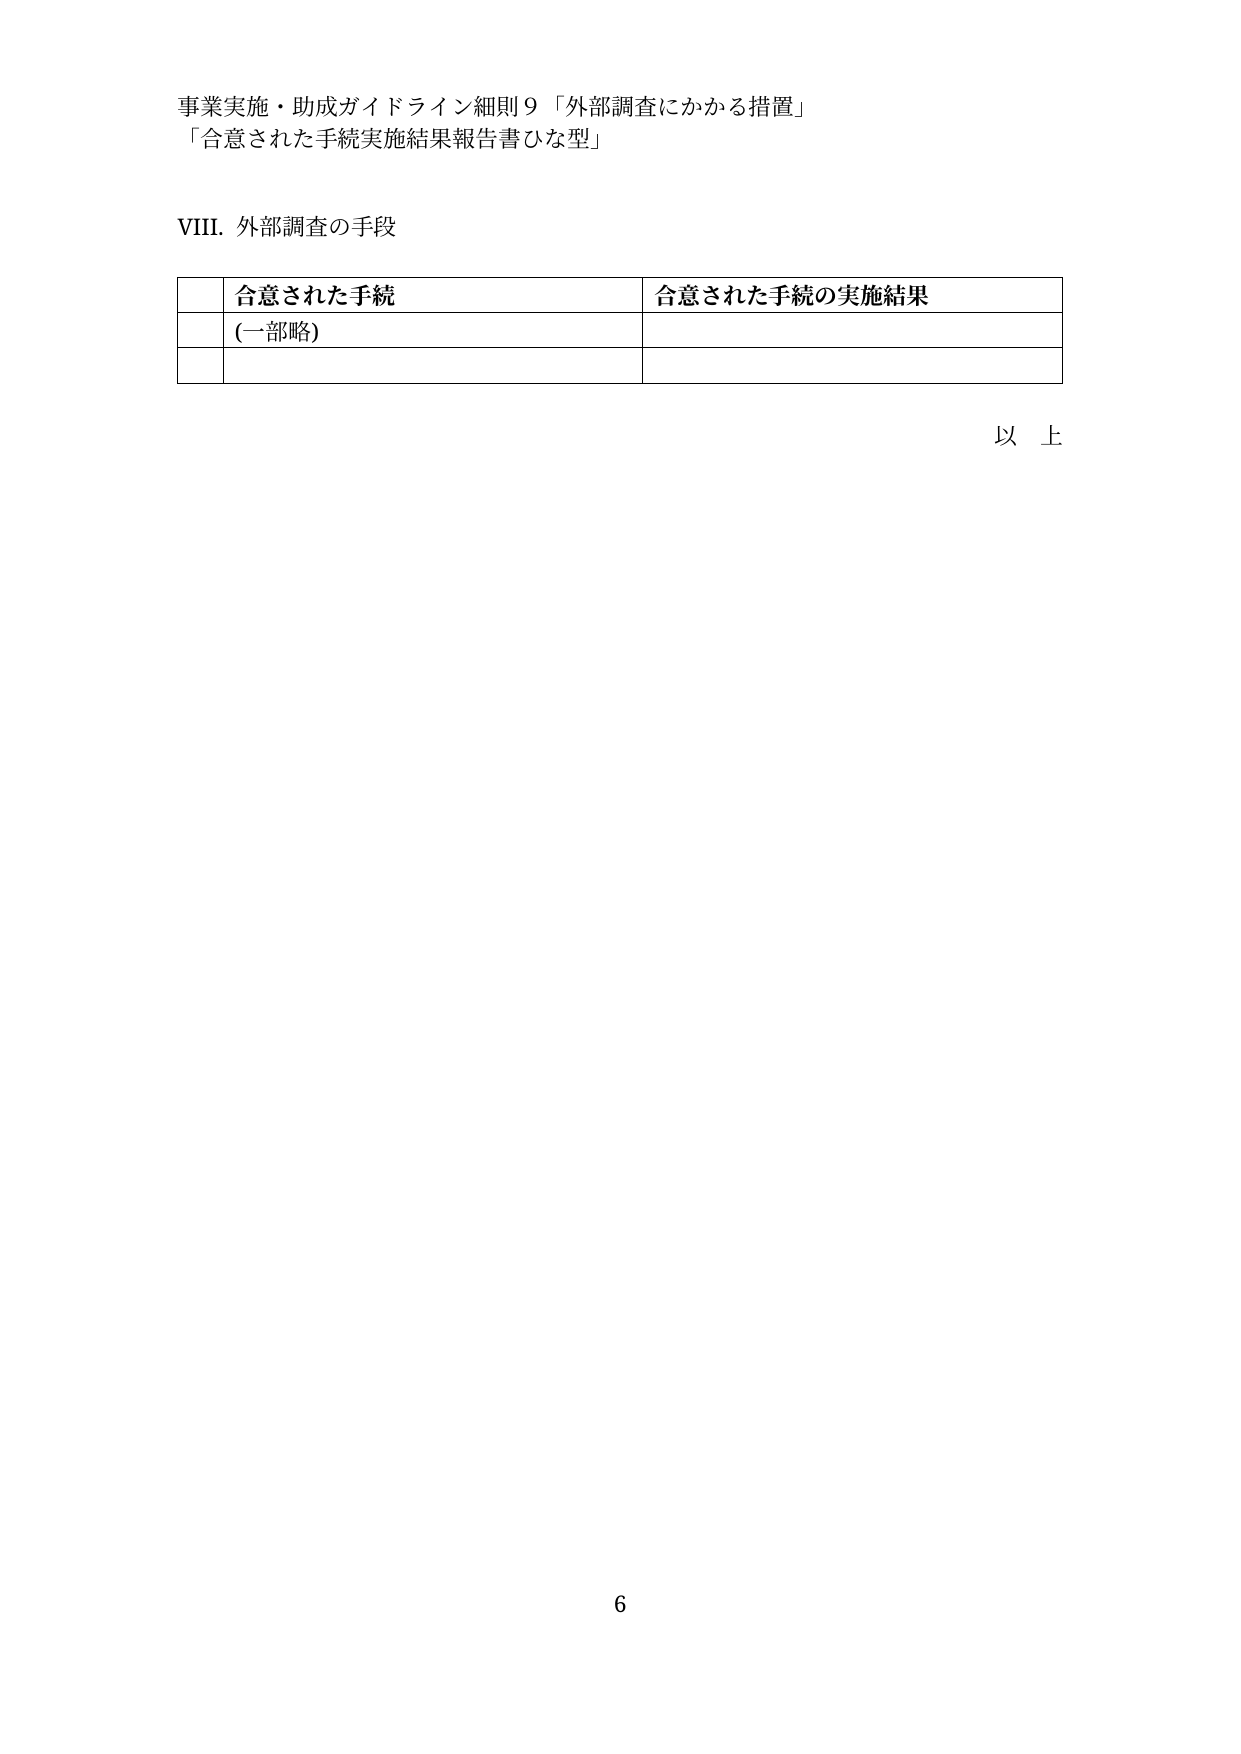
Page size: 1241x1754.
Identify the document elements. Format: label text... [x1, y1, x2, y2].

table_cell [643, 313, 1062, 347]
table_cell [224, 348, 642, 382]
table_cell [643, 348, 1062, 382]
table_header [178, 278, 223, 312]
table_cell [178, 348, 223, 382]
table_header 合意された手続 [224, 278, 642, 312]
table_cell (一部略) [224, 313, 642, 347]
text 以 上 [177, 418, 1063, 452]
list 外部調査の手段 [177, 208, 1063, 243]
table_header 合意された手続の実施結果 [643, 278, 1062, 312]
table_cell [178, 313, 223, 347]
